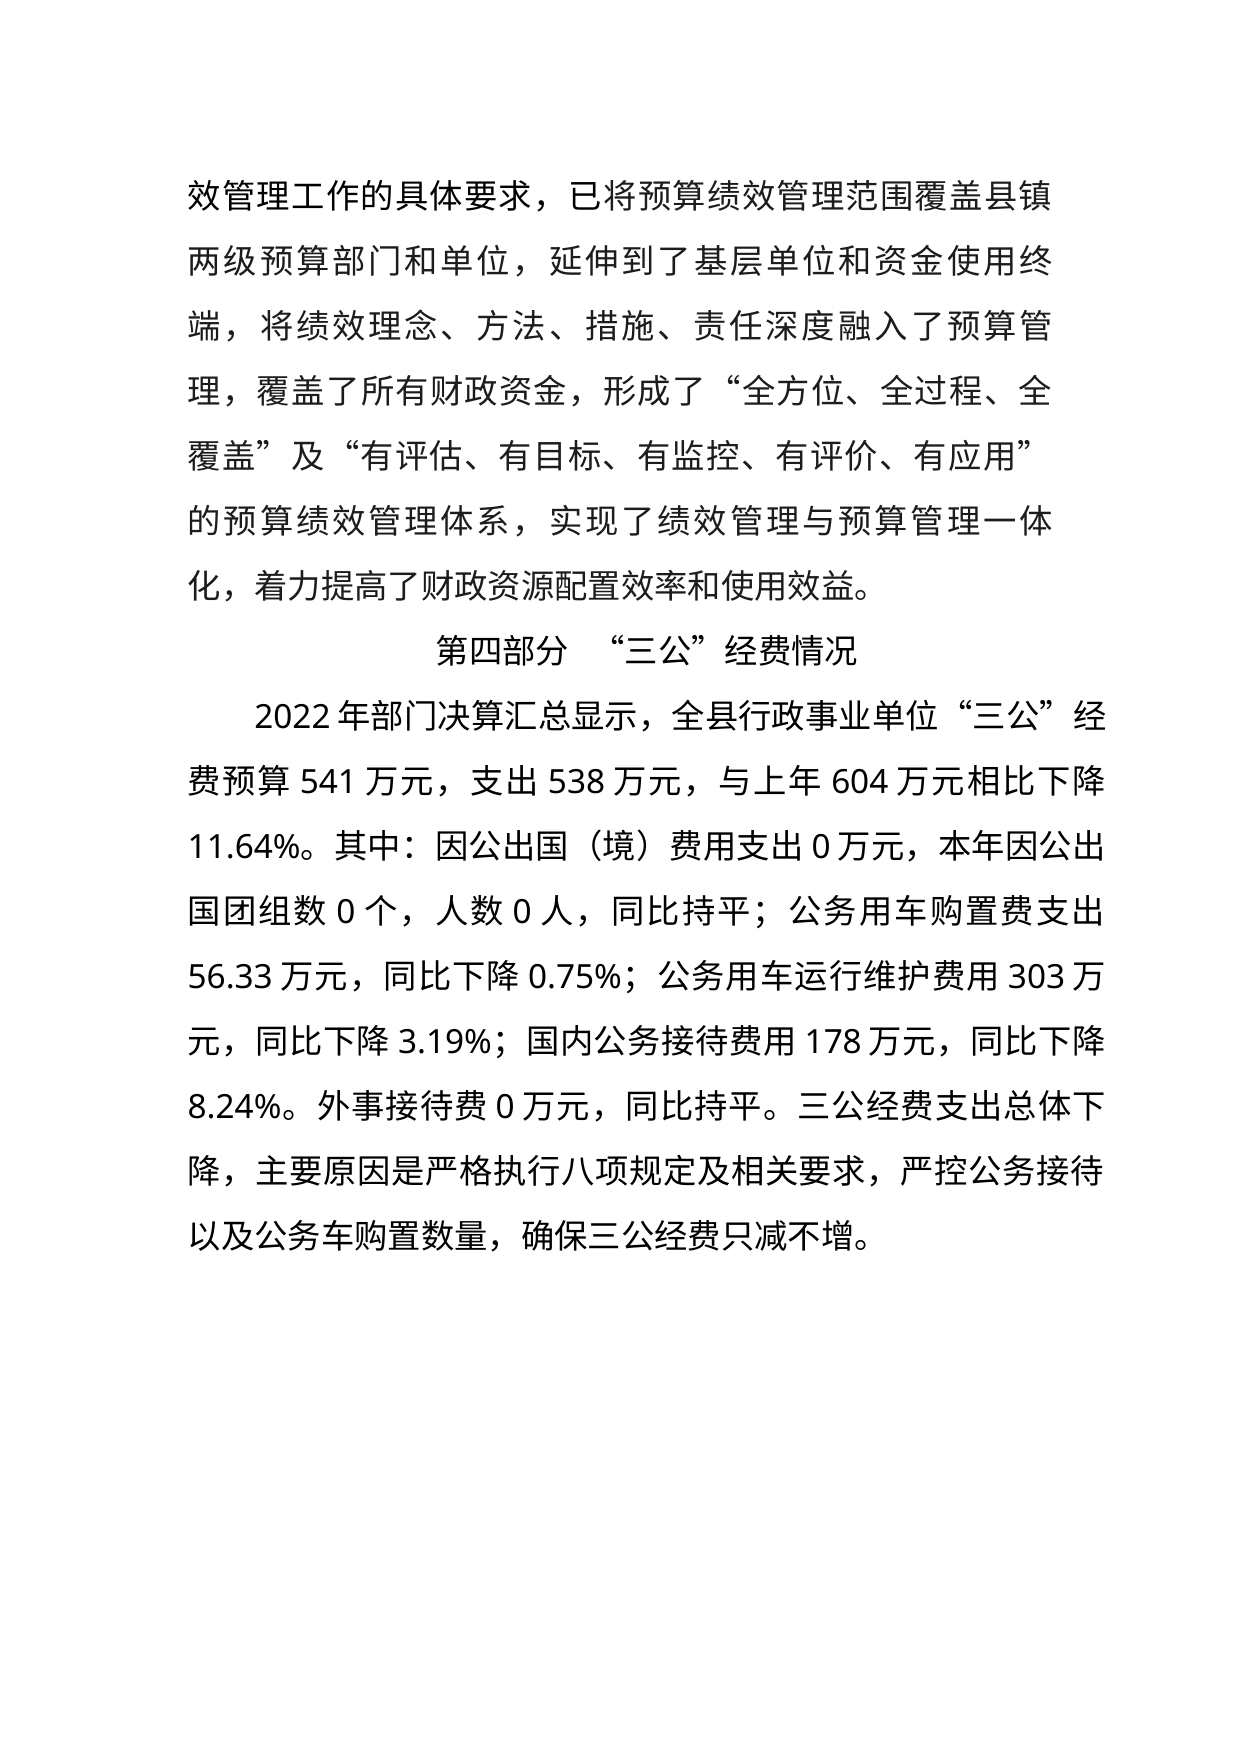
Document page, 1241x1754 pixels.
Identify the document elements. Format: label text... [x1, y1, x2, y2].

text 第四部分 “三公”经费情况 [187, 617, 1106, 682]
text 2022年部门决算汇总显示，全县行政事业单位“三公”经费预算541万元，支出538万元，与上年604万元相比下降11.64%。其中：因公出国（境）费用支出0万元，本年因公出国团组数0个，人数0人，同比持平；公务用车购置费支出56.33万元，同比下降0.75%；公务用车运行维护费用303万元，同比下降3.19%；国内公务接待费用178万元，同比下降8.24%。外事接待费0万元，同比持平。三公经费支出总体下降，主要原因是严格执行八项规定及相关要求，严控公务接待以及公务车购置数量，确保三公经费只减不增。 [187, 682, 1106, 1267]
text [187, 162, 1053, 617]
